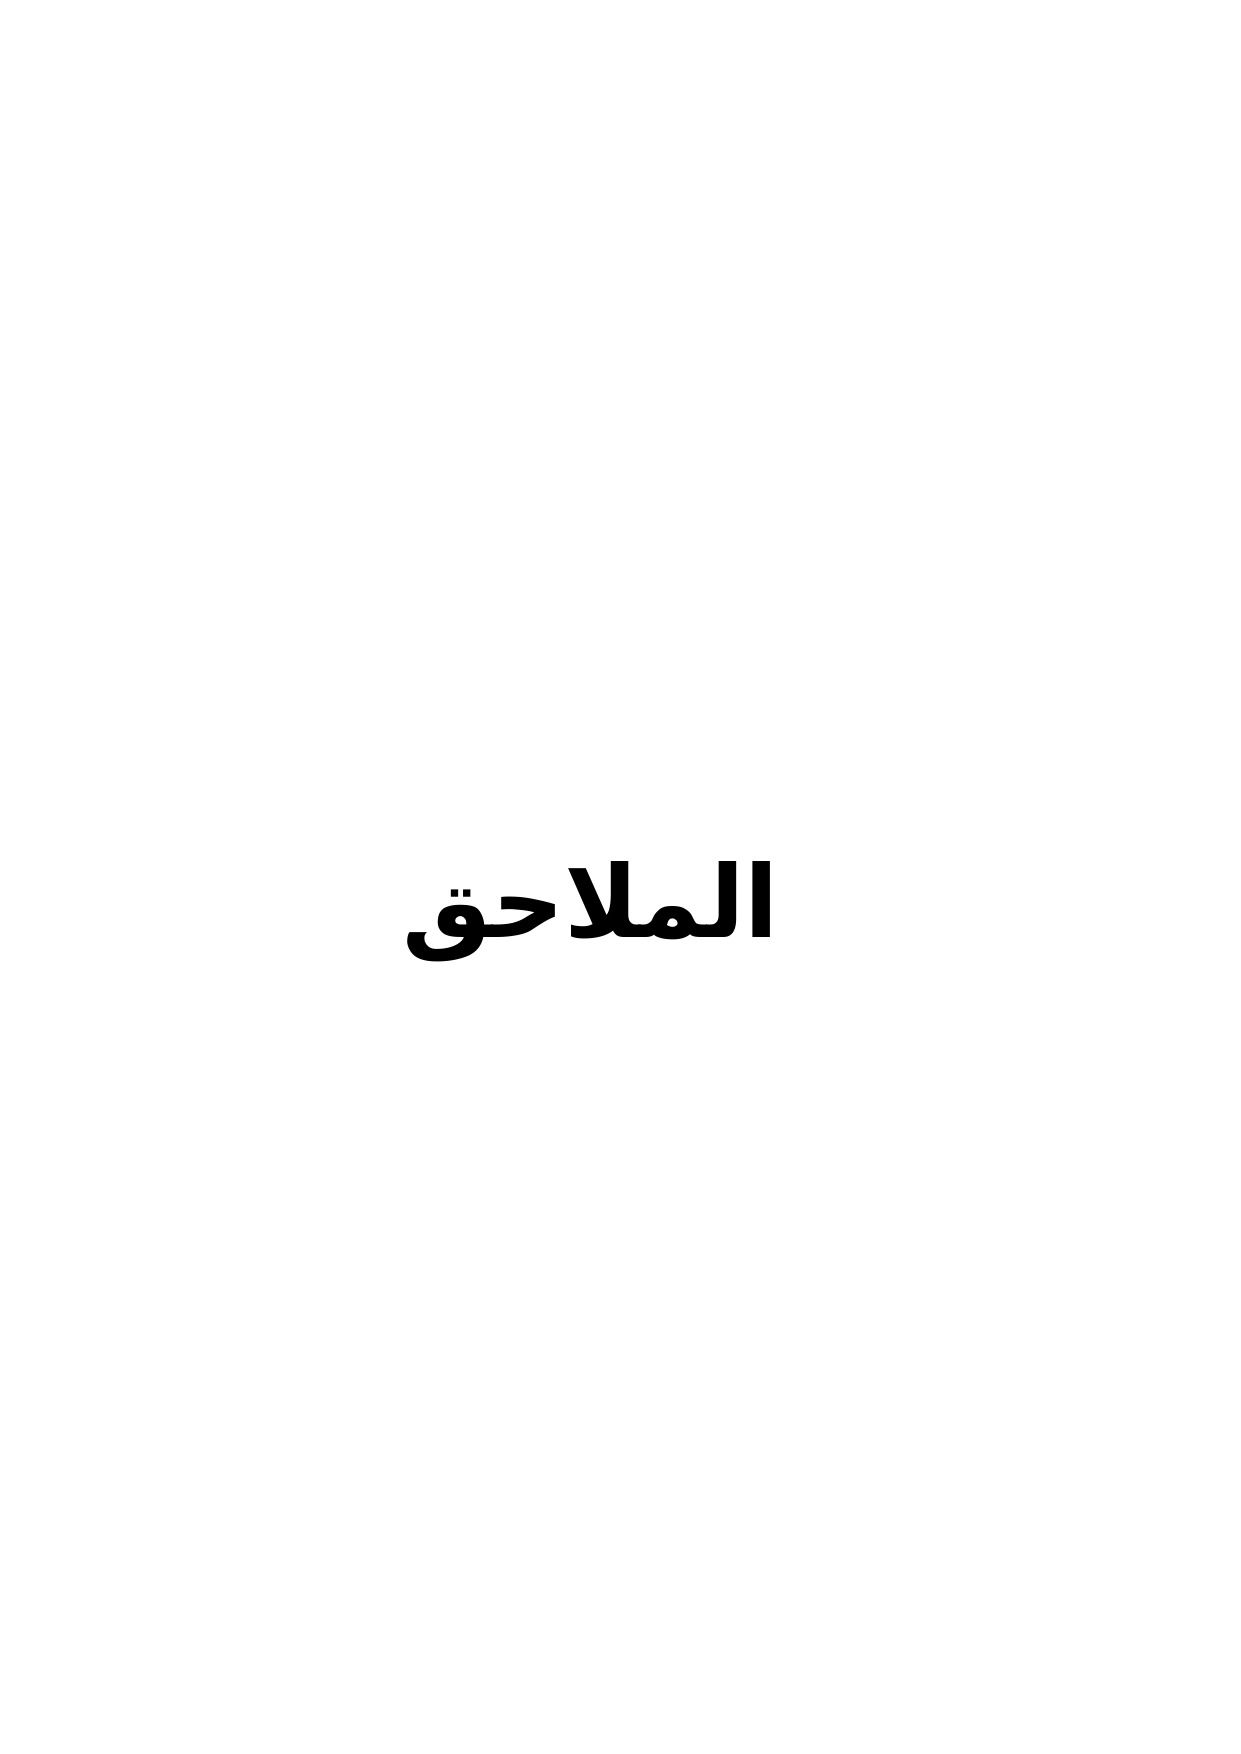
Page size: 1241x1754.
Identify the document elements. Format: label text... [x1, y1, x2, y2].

text الملاحق [89, 845, 1092, 961]
